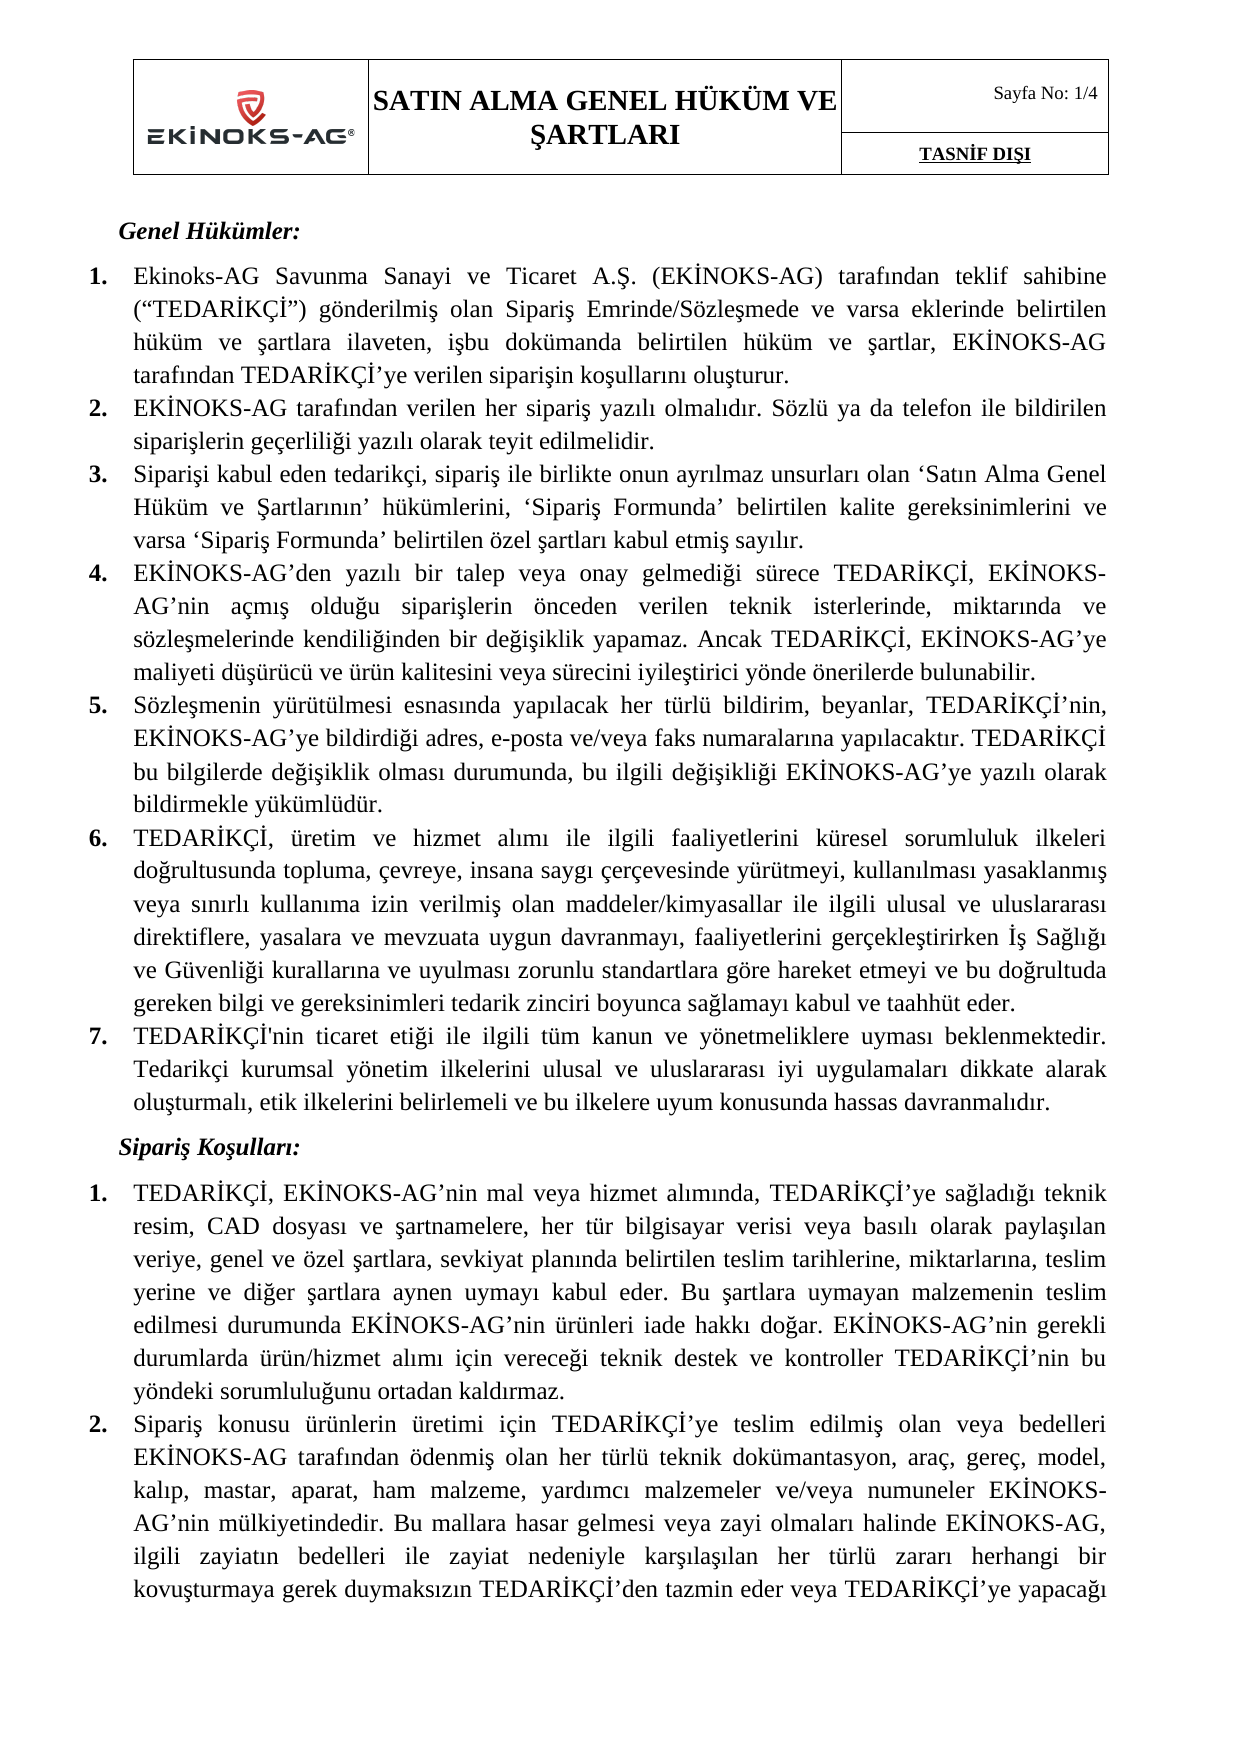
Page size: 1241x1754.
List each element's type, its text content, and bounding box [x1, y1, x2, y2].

text Sipariş Koşulları: [89, 1132, 1107, 1161]
list Sözleşmenin yürütülmesi esnasında yapılacak her türlü bildirim, beyanlar, TEDARİKÇİ’nin, EKİNOKS-AG’ye bildirdiği adres, e-posta ve/veya faks numaralarına yapılacaktır. TEDARİKÇİ bu bilgilerde değişiklik olması durumunda, bu ilgili değişikliği EKİNOKS-AG’ye yazılı olarak bildirmekle yükümlüdür. [89, 691, 1107, 818]
list Siparişi kabul eden tedarikçi, sipariş ile birlikte onun ayrılmaz unsurları olan ‘Satın Alma Genel Hüküm ve Şartlarının’ hükümlerini, ‘Sipariş Formunda’ belirtilen kalite gereksinimlerini ve varsa ‘Sipariş Formunda’ belirtilen özel şartları kabul etmiş sayılır. [89, 459, 1107, 554]
list EKİNOKS-AG tarafından verilen her sipariş yazılı olmalıdır. Sözlü ya da telefon ile bildirilen siparişlerin geçerliliği yazılı olarak teyit edilmelidir. [89, 393, 1107, 455]
list TEDARİKÇİ'nin ticaret etiği ile ilgili tüm kanun ve yönetmeliklere uyması beklenmektedir. Tedarikçi kurumsal yönetim ilkelerini ulusal ve uluslararası iyi uygulamaları dikkate alarak oluşturmalı, etik ilkelerini belirlemeli ve bu ilkelere uyum konusunda hassas davranmalıdır. [89, 1021, 1107, 1116]
text Genel Hükümler: [89, 216, 1063, 244]
list TEDARİKÇİ, EKİNOKS-AG’nin mal veya hizmet alımında, TEDARİKÇİ’ye sağladığı teknik resim, CAD dosyası ve şartnamelere, her tür bilgisayar verisi veya basılı olarak paylaşılan veriye, genel ve özel şartlara, sevkiyat planında belirtilen teslim tarihlerine, miktarlarına, teslim yerine ve diğer şartlara aynen uymayı kabul eder. Bu şartlara uymayan malzemenin teslim edilmesi durumunda EKİNOKS-AG’nin ürünleri iade hakkı doğar. EKİNOKS-AG’nin gerekli durumlarda ürün/hizmet alımı için vereceği teknik destek ve kontroller TEDARİKÇİ’nin bu yöndeki sorumluluğunu ortadan kaldırmaz. [89, 1178, 1107, 1405]
list Ekinoks-AG Savunma Sanayi ve Ticaret A.Ş. (EKİNOKS-AG) tarafından teklif sahibine (“TEDARİKÇİ”) gönderilmiş olan Sipariş Emrinde/Sözleşmede ve varsa eklerinde belirtilen hüküm ve şartlara ilaveten, işbu dokümanda belirtilen hüküm ve şartlar, EKİNOKS-AG tarafından TEDARİKÇİ’ye verilen siparişin koşullarını oluşturur. [89, 261, 1107, 389]
list EKİNOKS-AG’den yazılı bir talep veya onay gelmediği sürece TEDARİKÇİ, EKİNOKS-AG’nin açmış olduğu siparişlerin önceden verilen teknik isterlerinde, miktarında ve sözleşmelerinde kendiliğinden bir değişiklik yapamaz. Ancak TEDARİKÇİ, EKİNOKS-AG’ye maliyeti düşürücü ve ürün kalitesini veya sürecini iyileştirici yönde önerilerde bulunabilir. [89, 558, 1107, 686]
list TEDARİKÇİ, üretim ve hizmet alımı ile ilgili faaliyetlerini küresel sorumluluk ilkeleri doğrultusunda topluma, çevreye, insana saygı çerçevesinde yürütmeyi, kullanılması yasaklanmış veya sınırlı kullanıma izin verilmiş olan maddeler/kimyasallar ile ilgili ulusal ve uluslararası direktiflere, yasalara ve mevzuata uygun davranmayı, faaliyetlerini gerçekleştirirken İş Sağlığı ve Güvenliği kurallarına ve uyulması zorunlu standartlara göre hareket etmeyi ve bu doğrultuda gereken bilgi ve gereksinimleri tedarik zinciri boyunca sağlamayı kabul ve taahhüt eder. [89, 823, 1107, 1016]
picture [147, 90, 355, 144]
